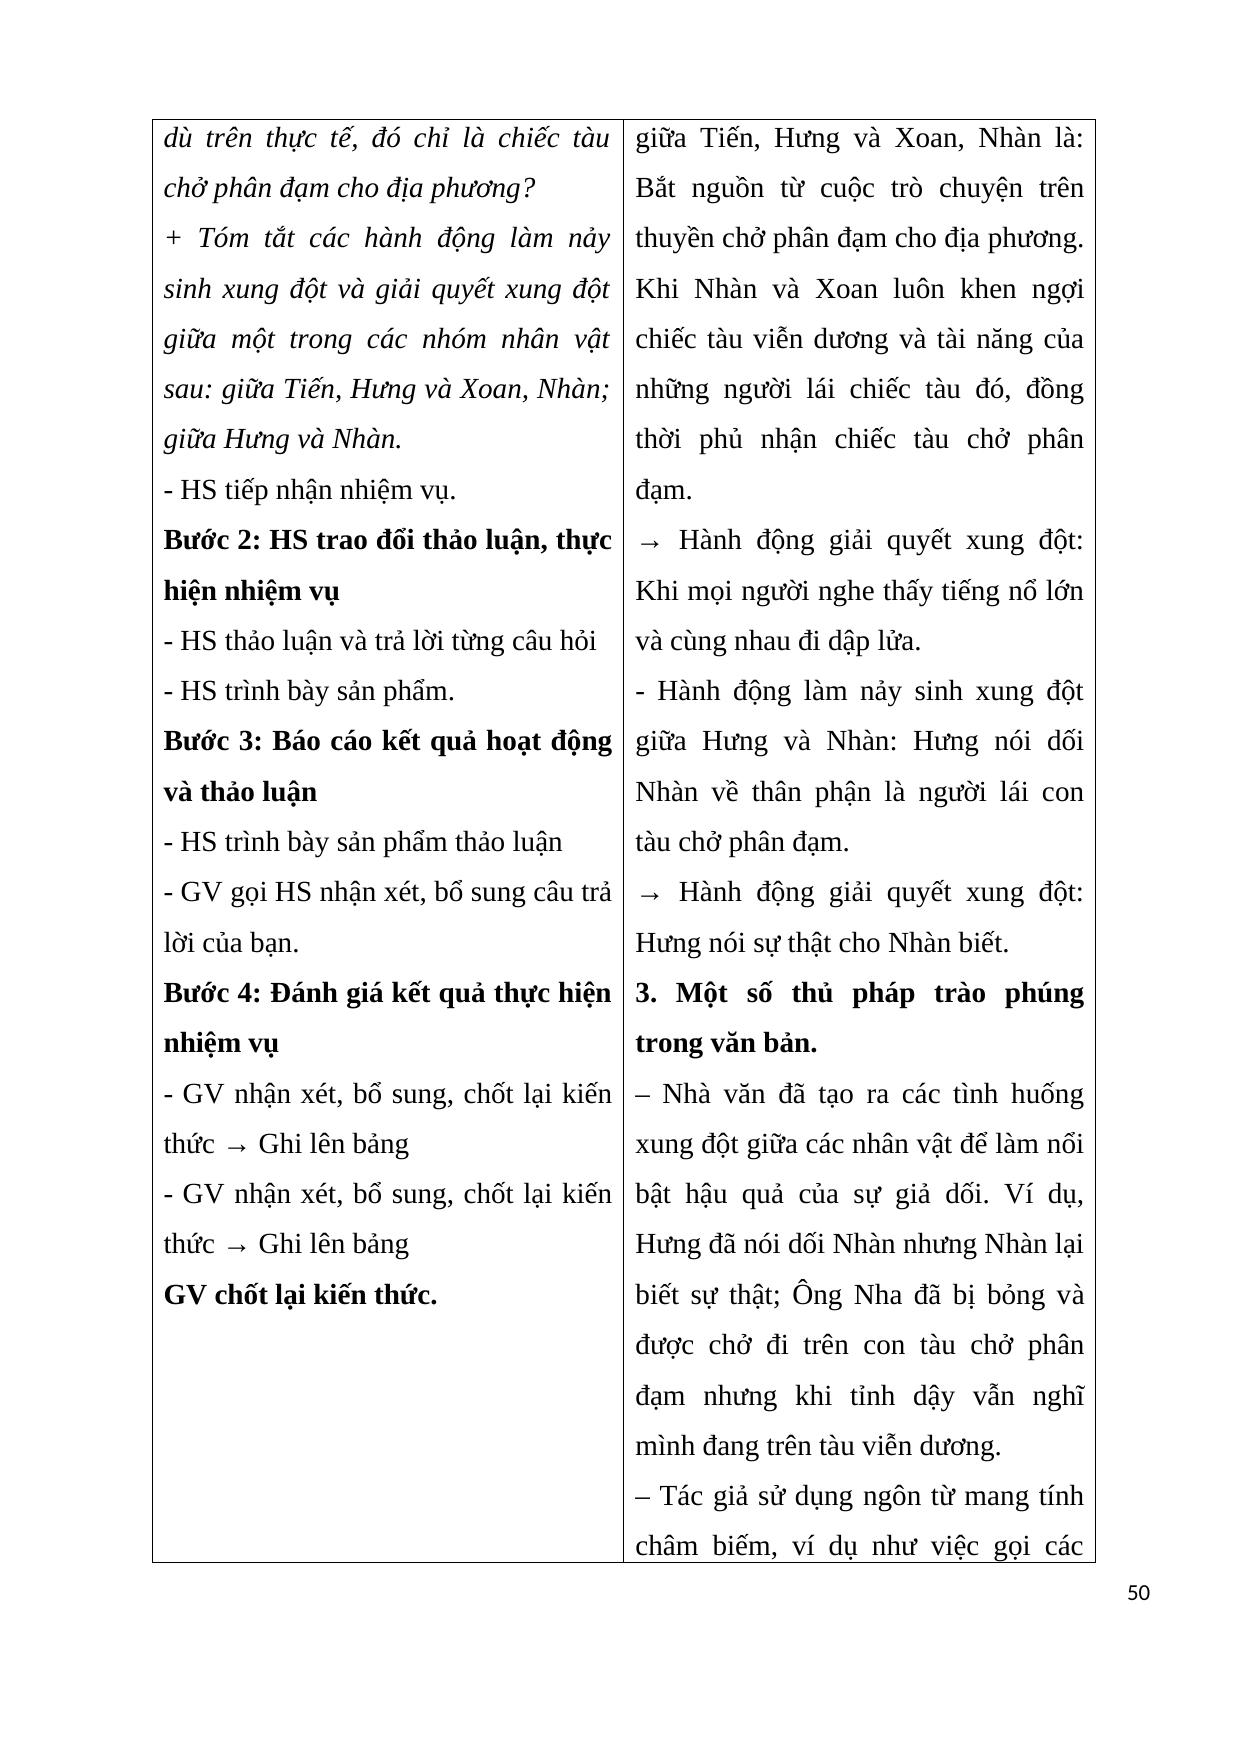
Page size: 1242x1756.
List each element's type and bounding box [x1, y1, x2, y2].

table_cell [624, 120, 1095, 1562]
table_cell [153, 120, 623, 1562]
